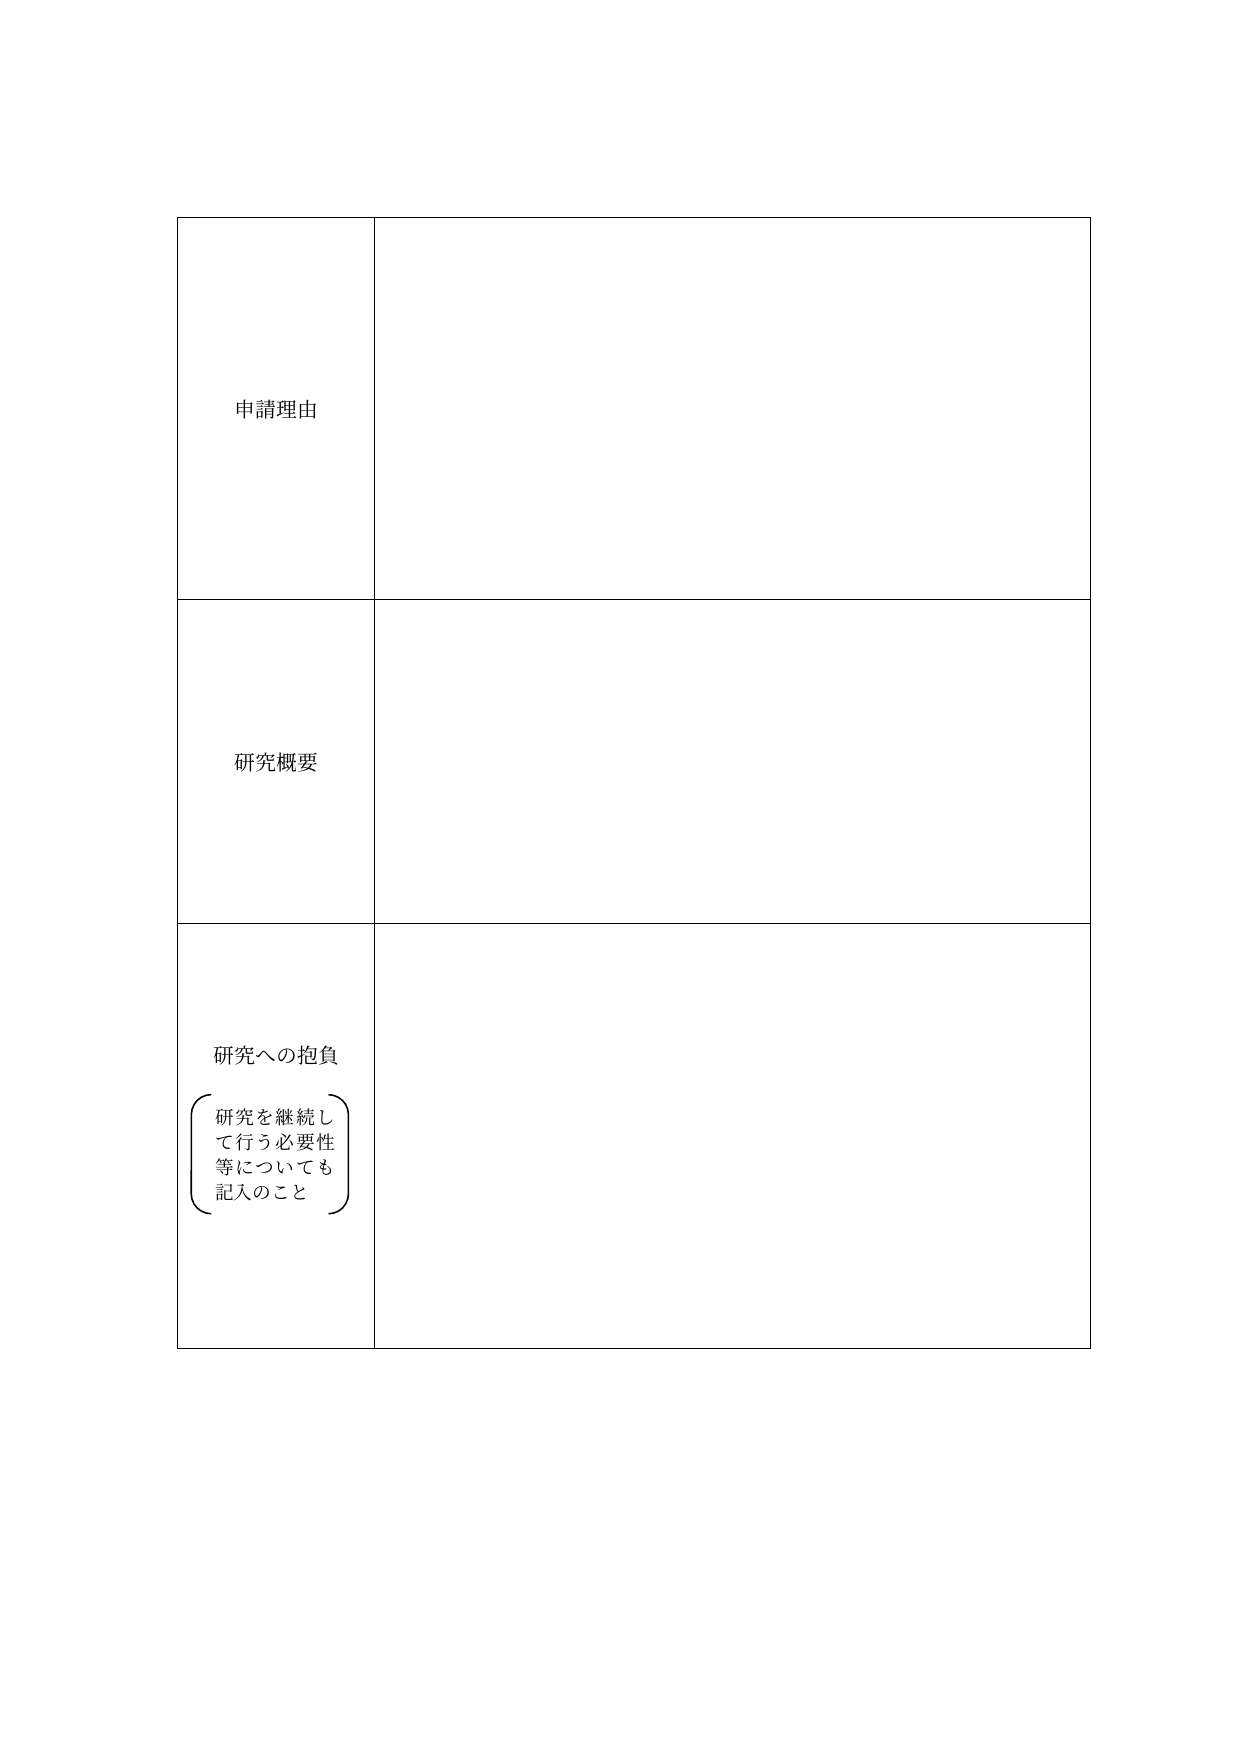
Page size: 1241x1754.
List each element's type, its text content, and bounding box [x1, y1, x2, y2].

table_cell [375, 600, 1090, 922]
table_cell [375, 924, 1090, 1348]
table_cell 申請理由 [178, 218, 374, 598]
table_cell [375, 218, 1090, 598]
table_cell 研究への抱負 [178, 924, 374, 1348]
table_cell 研究概要 [178, 600, 374, 922]
